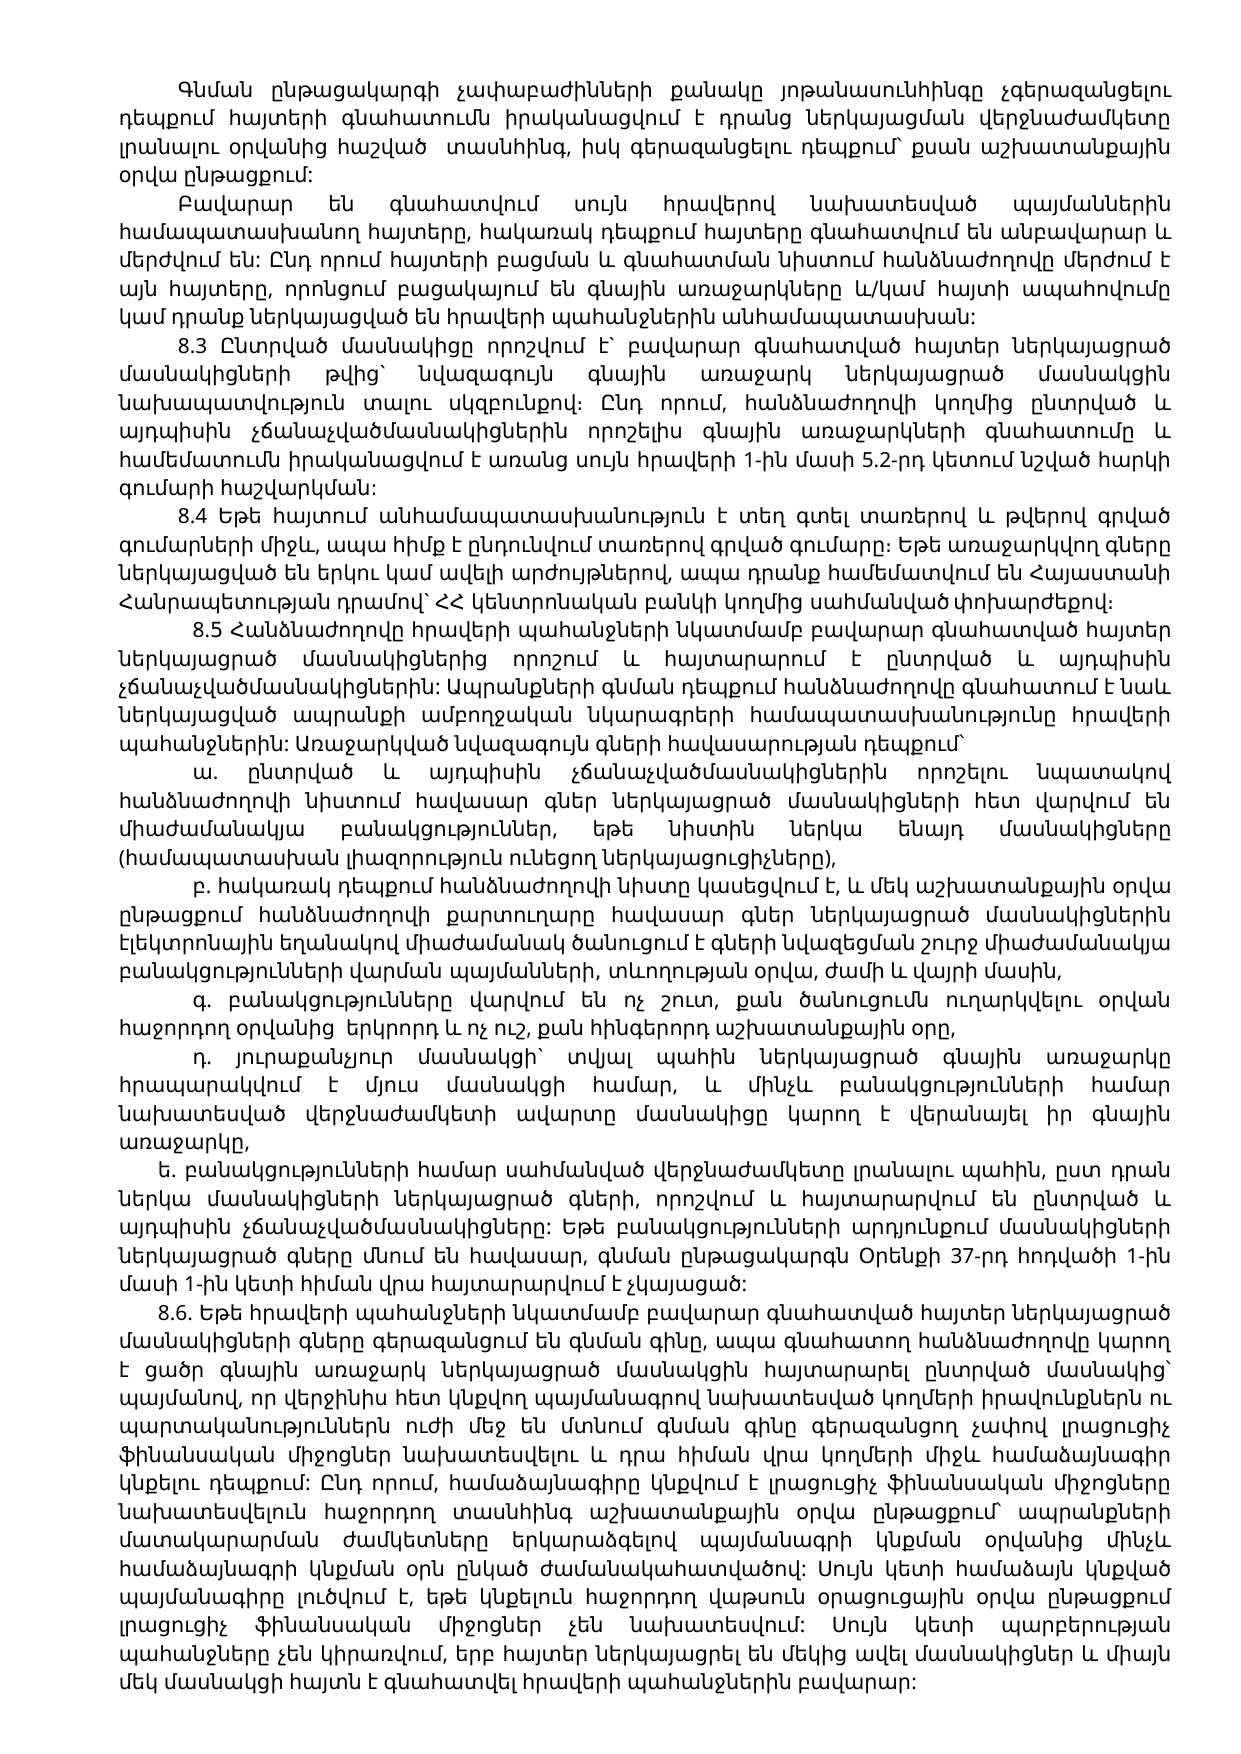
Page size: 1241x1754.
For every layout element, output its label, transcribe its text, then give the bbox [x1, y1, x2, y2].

text դ. յուրաքանչյուր մասնակցի` տվյալ պահին ներկայացրած գնային առաջարկը հրապարակվում է մյուս մասնակցի համար, և մինչև բանակցությունների համար նախատեսված վերջնաժամկետի ավարտը մասնակիցը կարող է վերանայել իր գնային առաջարկը, [118, 1042, 1171, 1156]
text 8.4 Եթե հայտում անհամապատասխանություն է տեղ գտել տառերով և թվերով գրված գումարների միջև, ապա հիմք է ընդունվում տառերով գրված գումարը։ Եթե առաջարկվող գները ներկայացված են երկու կամ ավելի արժույթներով, ապա դրանք համեմատվում են Հայաստանի Հանրապետության դրամով` ՀՀ կենտրոնական բանկի կողմից սահմանված փոխարժեքով։ [118, 502, 1171, 615]
text Գնման ընթացակարգի չափաբաժինների քանակը յոթանասունհինգը չգերազանցելու դեպքում հայտերի գնահատումն իրականացվում է դրանց ներկայացման վերջնաժամկետը լրանալու օրվանից հաշված տասնհինգ, իսկ գերազանցելու դեպքում՝ քսան աշխատանքային օրվա ընթացքում: [118, 75, 1171, 189]
text բ. հակառակ դեպքում հանձնաժողովի նիստը կասեցվում է, և մեկ աշխատանքային օրվա ընթացքում հանձնաժողովի քարտուղարը հավասար գներ ներկայացրած մասնակիցներին էլեկտրոնային եղանակով միաժամանակ ծանուցում է գների նվազեցման շուրջ միաժամանակյա բանակցությունների վարման պայմանների, տևողության օրվա, ժամի և վայրի մասին, [118, 871, 1171, 985]
text 8.6. Եթե հրավերի պահանջների նկատմամբ բավարար գնահատված հայտեր ներկայացրած մասնակիցների գները գերազանցում են գնման գինը, ապա գնահատող հանձնաժողովը կարող է ցածր գնային առաջարկ ներկայացրած մասնակցին հայտարարել ընտրված մասնակից՝ պայմանով, որ վերջինիս հետ կնքվող պայմանագրով նախատեսված կողմերի իրավունքներն ու պարտականություններն ուժի մեջ են մտնում գնման գինը գերազանցող չափով լրացուցիչ ֆինանսական միջոցներ նախատեսվելու և դրա հիման վրա կողմերի միջև համաձայնագիր կնքելու դեպքում: Ընդ որում, համաձայնագիրը կնքվում է լրացուցիչ ֆինանսական միջոցները նախատեսվելուն հաջորդող տասնհինգ աշխատանքային օրվա ընթացքում՝ ապրանքների մատակարարման ժամկետները երկարաձգելով պայմանագրի կնքման օրվանից մինչև համաձայնագրի կնքման օրն ընկած ժամանակահատվածով: Սույն կետի համաձայն կնքված պայմանագիրը լուծվում է, եթե կնքելուն հաջորդող վաթսուն օրացուցային օրվա ընթացքում լրացուցիչ ֆինանսական միջոցներ չեն նախատեսվում: Սույն կետի պարբերության պահանջները չեն կիրառվում, երբ հայտեր ներկայացրել են մեկից ավել մասնակիցներ և միայն մեկ մասնակցի հայտն է գնահատվել հրավերի պահանջներին բավարար: [118, 1298, 1171, 1696]
text գ. բանակցությունները վարվում են ոչ շուտ, քան ծանուցումն ուղարկվելու օրվան հաջորդող օրվանից երկրորդ և ոչ ուշ, քան հինգերորդ աշխատանքային օրը, [118, 985, 1171, 1042]
text ա. ընտրված և այդպիսին չճանաչվածմասնակիցներին որոշելու նպատակով հանձնաժողովի նիստում հավասար գներ ներկայացրած մասնակիցների հետ վարվում են միաժամանակյա բանակցություններ, եթե նիստին ներկա ենայդ մասնակիցները (համապատասխան լիազորություն ունեցող ներկայացուցիչները), [118, 757, 1171, 871]
text ե. բանակցությունների համար սահմանված վերջնաժամկետը լրանալու պահին, ըստ դրան ներկա մասնակիցների ներկայացրած գների, որոշվում և հայտարարվում են ընտրված և այդպիսին չճանաչվածմասնակիցները: Եթե բանակցությունների արդյունքում մասնակիցների ներկայացրած գները մնում են հավասար, գնման ընթացակարգն Օրենքի 37-րդ հոդվածի 1-ին մասի 1-ին կետի հիման վրա հայտարարվում է չկայացած: [118, 1156, 1171, 1298]
text 8.3 Ընտրված մասնակիցը որոշվում է` բավարար գնահատված հայտեր ներկայացրած մասնակիցների թվից` նվազագույն գնային առաջարկ ներկայացրած մասնակցին նախապատվություն տալու սկզբունքով։ Ընդ որում, հանձնաժողովի կողմից ընտրված և այդպիսին չճանաչվածմասնակիցներին որոշելիս գնային առաջարկների գնահատումը և համեմատումն իրականացվում է առանց սույն հրավերի 1-ին մասի 5.2-րդ կետում նշված հարկի գումարի հաշվարկման: [118, 331, 1171, 502]
text 8.5 Հանձնաժողովը հրավերի պահանջների նկատմամբ բավարար գնահատված հայտեր ներկայացրած մասնակիցներից որոշում և հայտարարում է ընտրված և այդպիսին չճանաչվածմասնակիցներին: Ապրանքների գնման դեպքում հանձնաժողովը գնահատում է նաև ներկայացված ապրանքի ամբողջական նկարագրերի համապատասխանությունը հրավերի պահանջներին: Առաջարկված նվազագույն գների հավասարության դեպքում՝ [118, 615, 1171, 757]
text Բավարար են գնահատվում սույն հրավերով նախատեսված պայմաններին համապատասխանող հայտերը, հակառակ դեպքում հայտերը գնահատվում են անբավարար և մերժվում են: Ընդ որում հայտերի բացման և գնահատման նիստում հանձնաժողովը մերժում է այն հայտերը, որոնցում բացակայում են գնային առաջարկները և/կամ հայտի ապահովումը կամ դրանք ներկայացված են հրավերի պահանջներին անհամապատասխան: [118, 189, 1171, 331]
